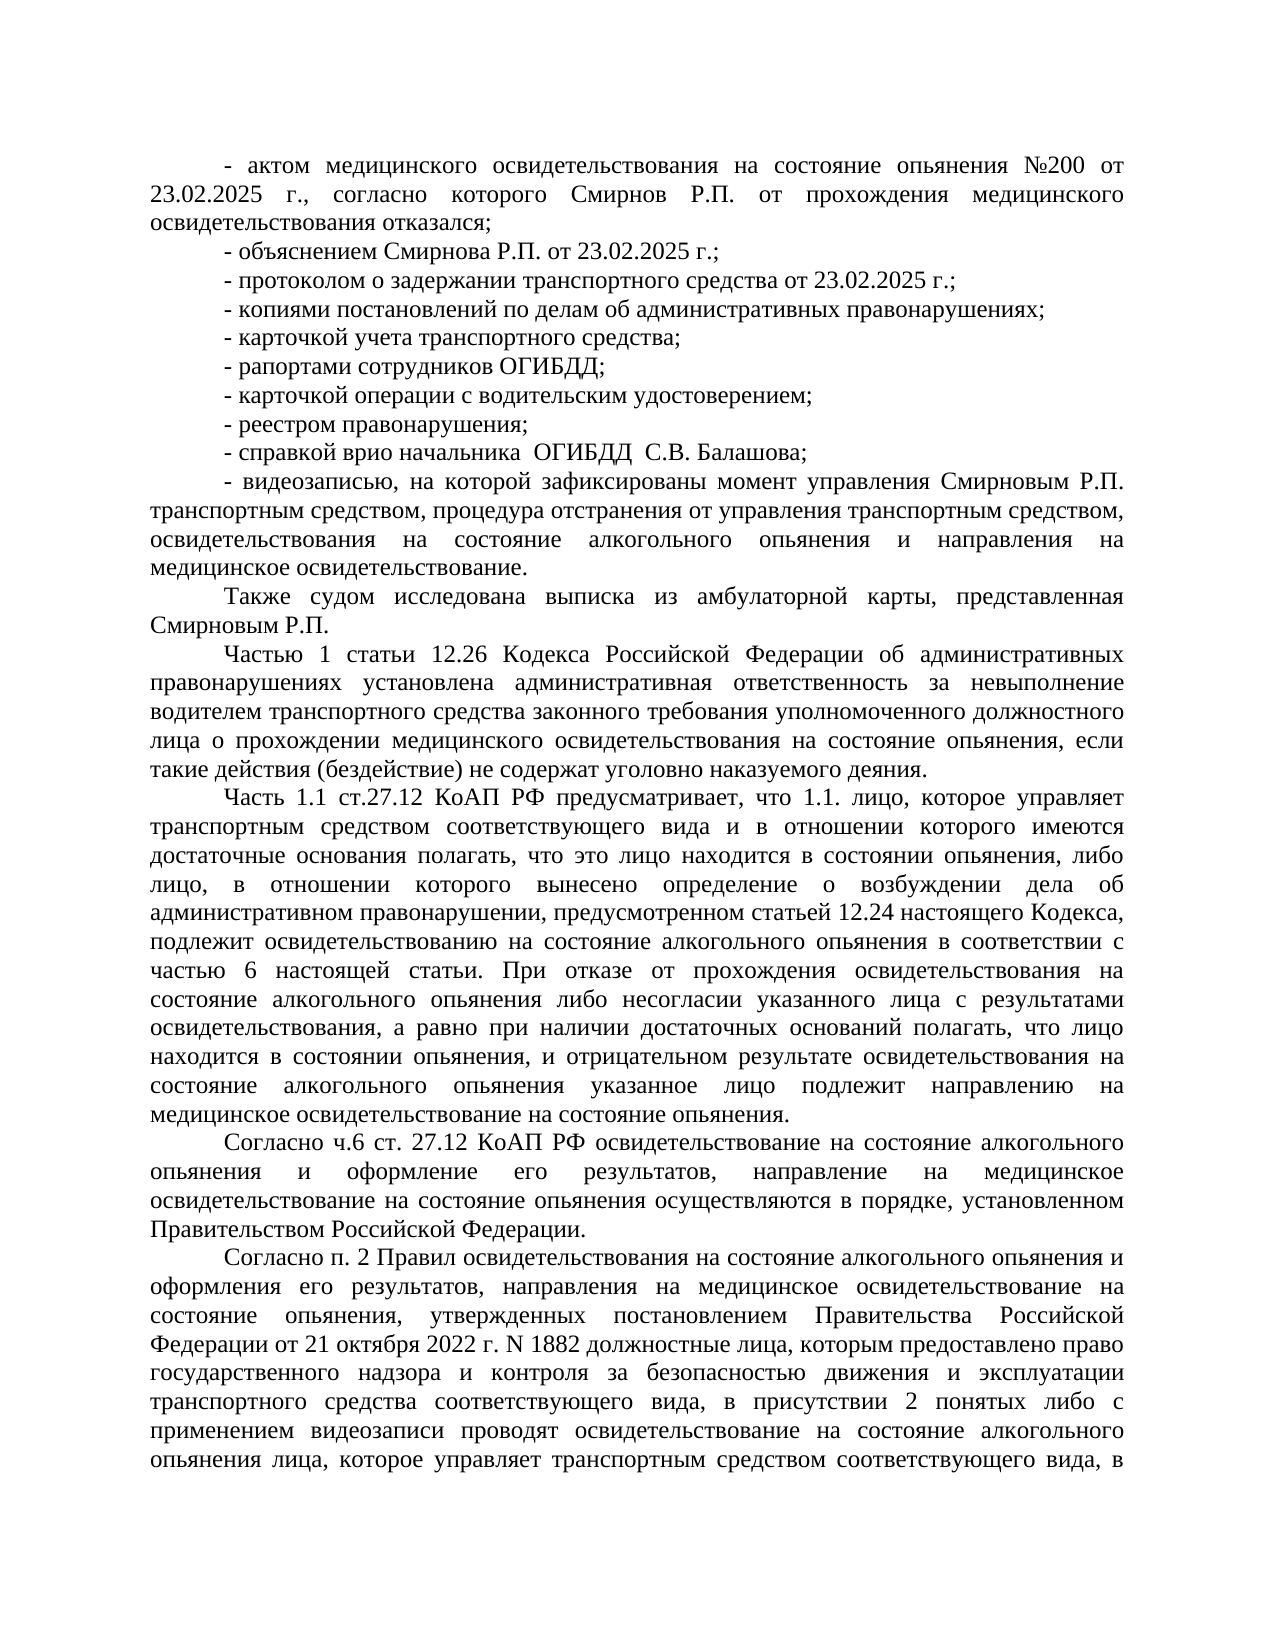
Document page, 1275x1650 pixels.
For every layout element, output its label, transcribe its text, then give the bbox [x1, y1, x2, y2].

text - объяснением Смирнова Р.П. от 23.02.2025 г.; [150, 236, 1125, 265]
text - карточкой операции с водительским удостоверением; [150, 380, 1125, 409]
text - копиями постановлений по делам об административных правонарушениях; [150, 294, 1125, 322]
text - справкой врио начальника ОГИБДД С.В. Балашова; [150, 437, 1125, 466]
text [150, 1242, 1125, 1472]
text Согласно ч.6 ст. 27.12 КоАП РФ освидетельствование на состояние алкогольного опьянения и оформление его результатов, направление на медицинское освидетельствование на состояние опьянения осуществляются в порядке, установленном Правительством Российской Федерации. [150, 1127, 1125, 1242]
text - актом медицинского освидетельствования на состояние опьянения №200 от 23.02.2025 г., согласно которого Смирнов Р.П. от прохождения медицинского освидетельствования отказался; [150, 150, 1125, 236]
text Также судом исследована выписка из амбулаторной карты, представленная Смирновым Р.П. [150, 581, 1125, 639]
text - реестром правонарушения; [150, 409, 1125, 437]
text - карточкой учета транспортного средства; [150, 322, 1125, 351]
text Частью 1 статьи 12.26 Кодекса Российской Федерации об административных правонарушениях установлена административная ответственность за невыполнение водителем транспортного средства законного требования уполномоченного должностного лица о прохождении медицинского освидетельствования на состояние опьянения, если такие действия (бездействие) не содержат уголовно наказуемого деяния. [150, 639, 1125, 782]
text - рапортами сотрудников ОГИБДД; [150, 351, 1125, 380]
text - видеозаписью, на которой зафиксированы момент управления Смирновым Р.П. транспортным средством, процедура отстранения от управления транспортным средством, освидетельствования на состояние алкогольного опьянения и направления на медицинское освидетельствование. [150, 466, 1125, 581]
text Часть 1.1 ст.27.12 КоАП РФ предусматривает, что 1.1. лицо, которое управляет транспортным средством соответствующего вида и в отношении которого имеются достаточные основания полагать, что это лицо находится в состоянии опьянения, либо лицо, в отношении которого вынесено определение о возбуждении дела об административном правонарушении, предусмотренном статьей 12.24 настоящего Кодекса, подлежит освидетельствованию на состояние алкогольного опьянения в соответствии с частью 6 настоящей статьи. При отказе от прохождения освидетельствования на состояние алкогольного опьянения либо несогласии указанного лица с результатами освидетельствования, а равно при наличии достаточных оснований полагать, что лицо находится в состоянии опьянения, и отрицательном результате освидетельствования на состояние алкогольного опьянения указанное лицо подлежит направлению на медицинское освидетельствование на состояние опьянения. [150, 782, 1125, 1127]
text - протоколом о задержании транспортного средства от 23.02.2025 г.; [150, 265, 1125, 294]
